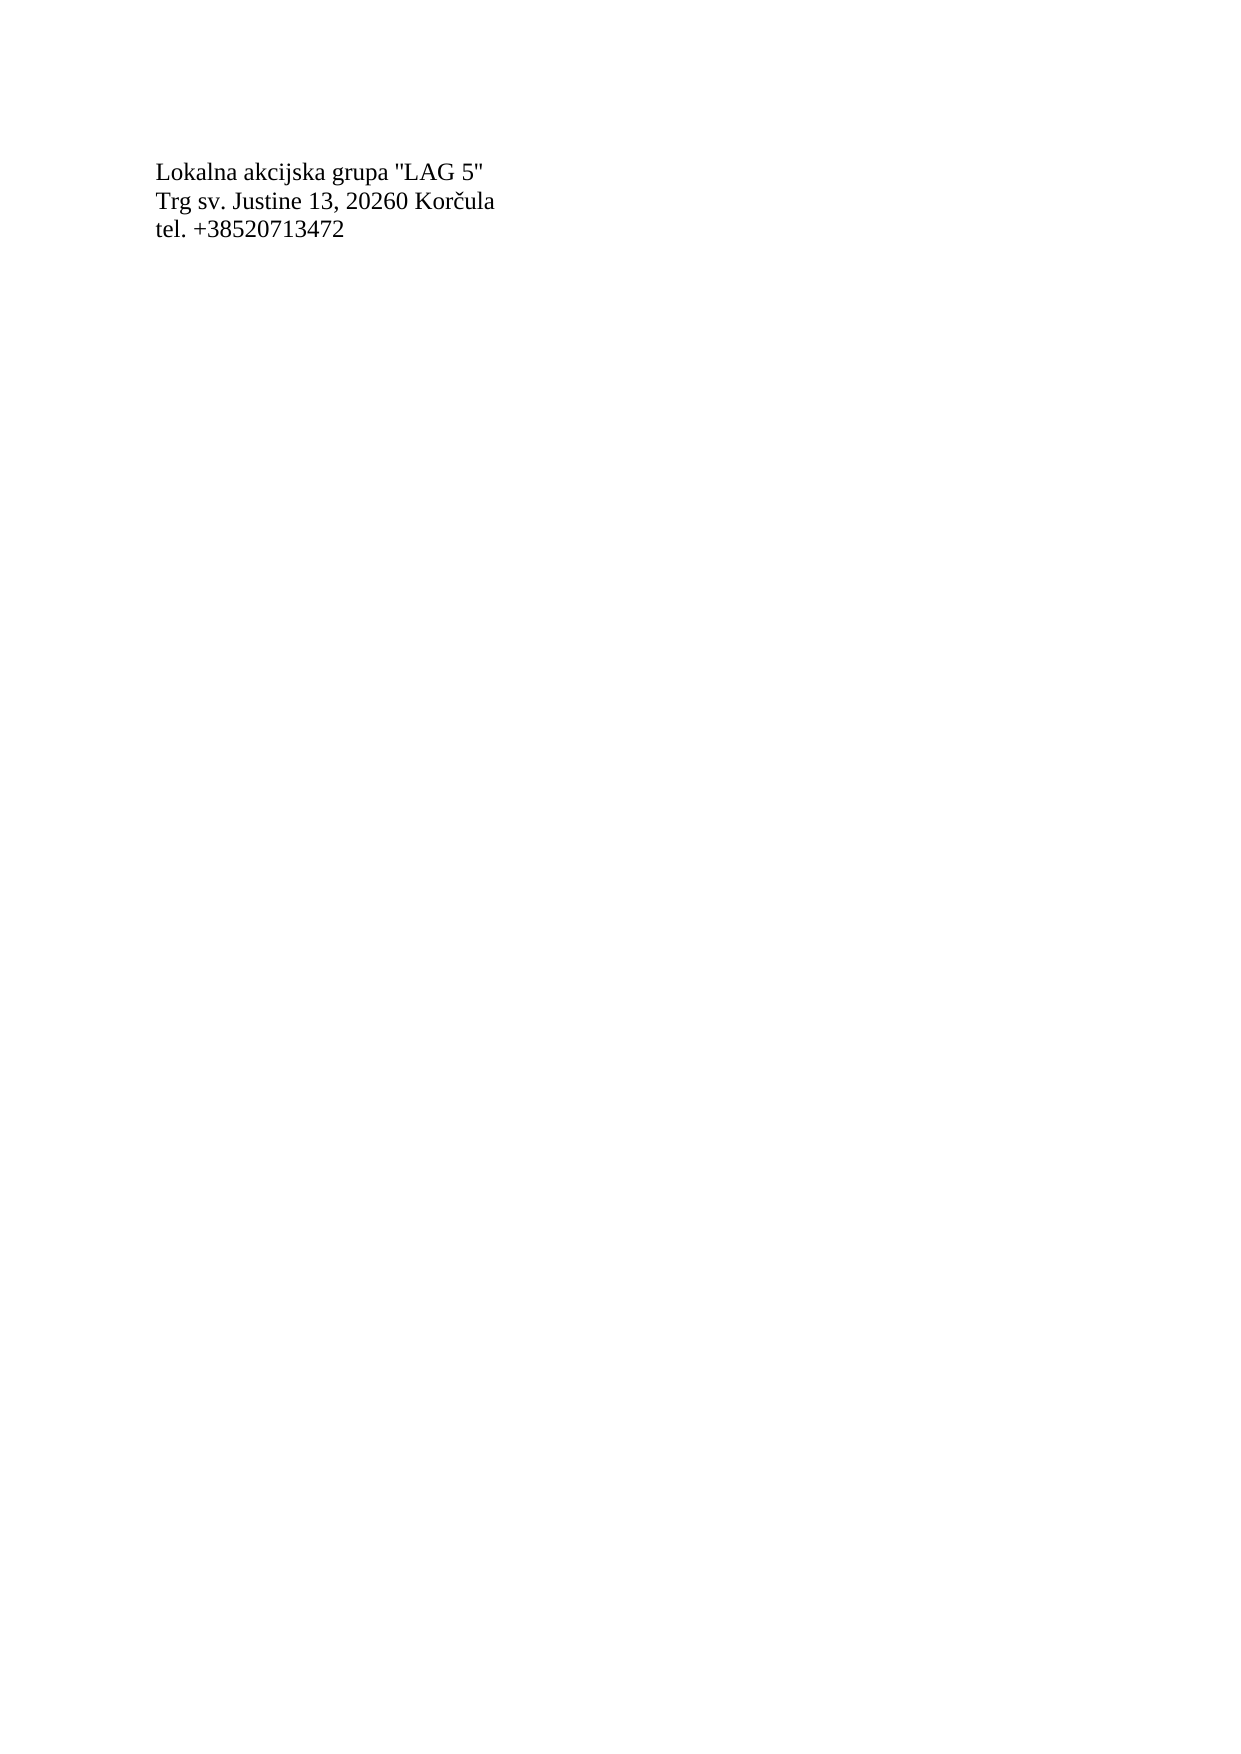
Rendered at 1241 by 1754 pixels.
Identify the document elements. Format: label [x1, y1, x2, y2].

table_header [146, 148, 1091, 269]
